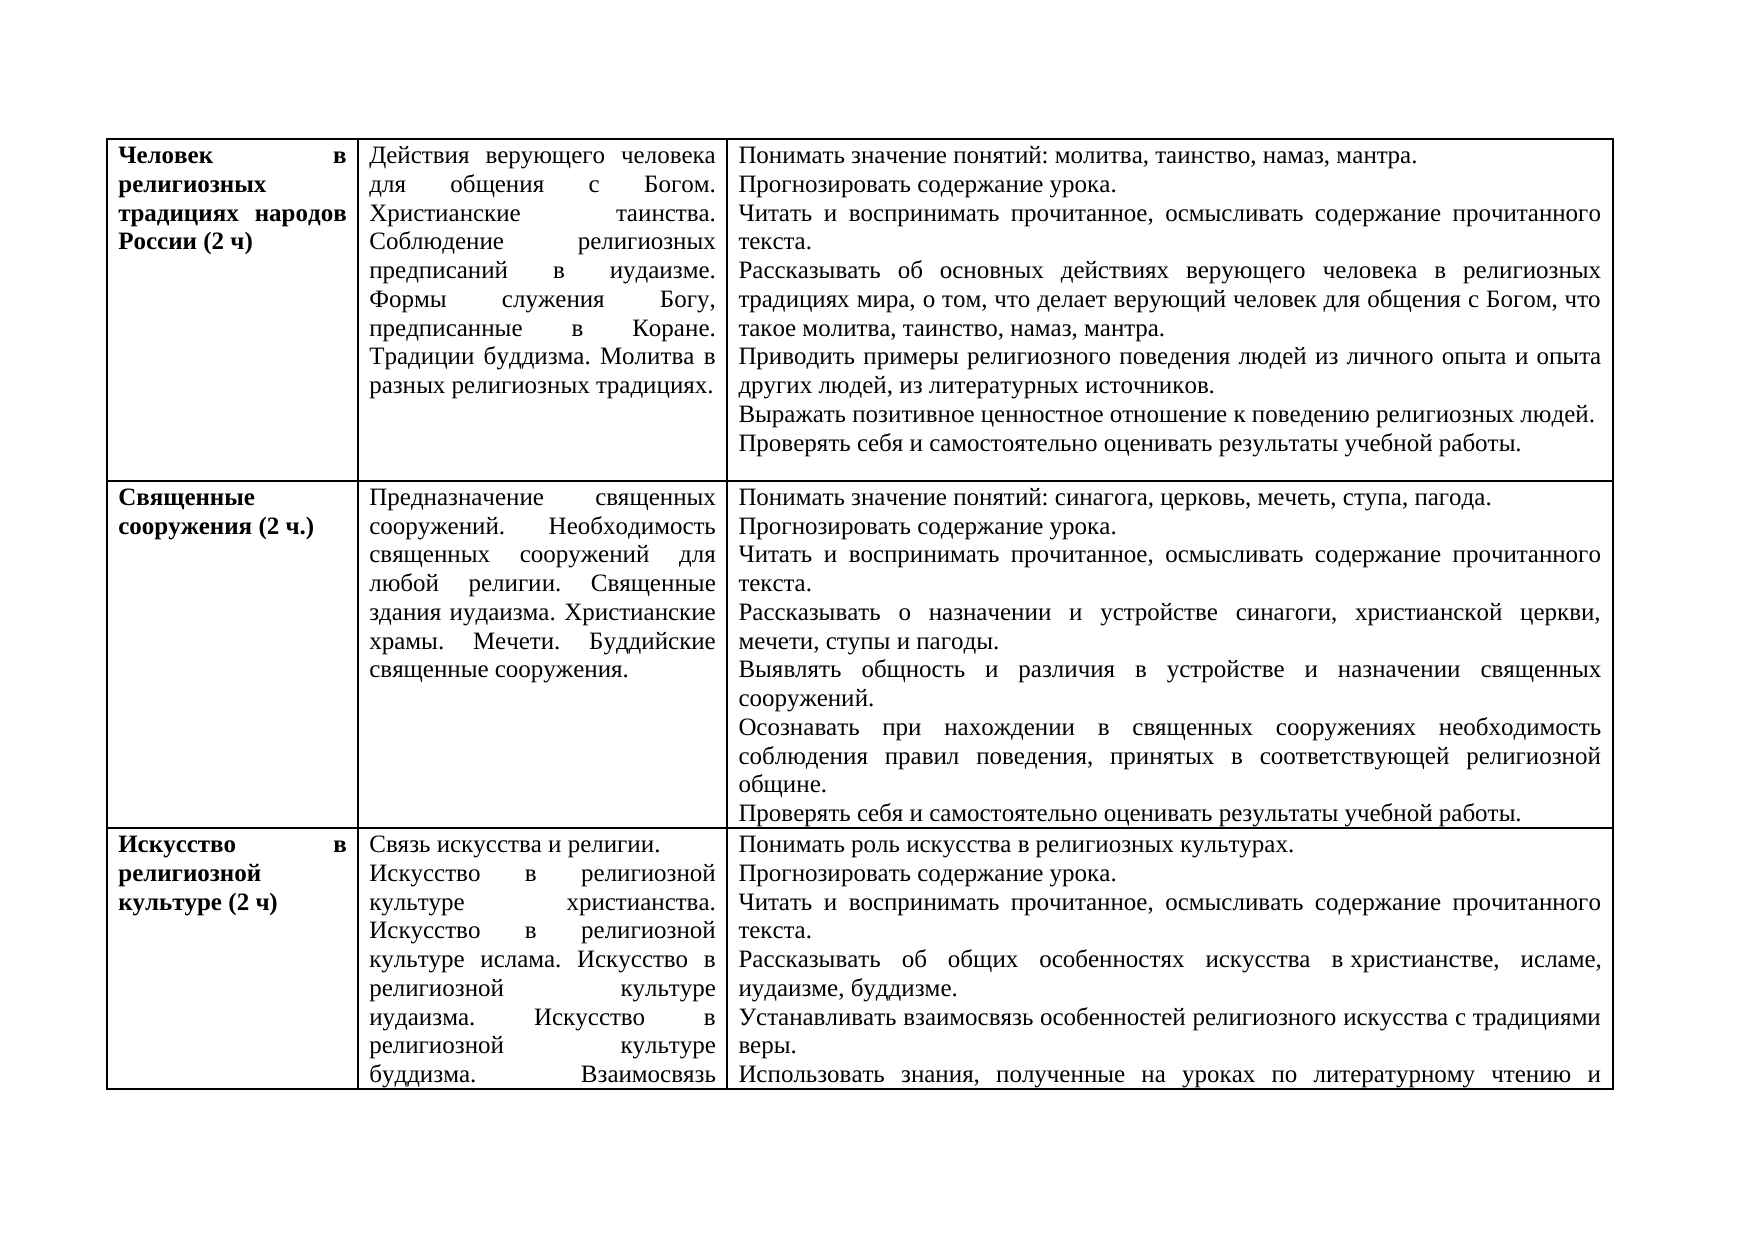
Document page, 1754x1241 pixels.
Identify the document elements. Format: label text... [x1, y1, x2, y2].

table_cell Человек в религиозных традициях народов России (2 ч) [108, 140, 357, 480]
table_cell Понимать значение понятий: синагога, церковь, мечеть, ступа, пагода. Прогнозировать содержание урока. Читать и воспринимать прочитанное, осмысливать содержание прочитанного текста. Рассказывать о назначении и устройстве синагоги, христианской церкви, мечети, ступы и пагоды. Выявлять общность и различия в устройстве и назначении священных сооружений. Осознавать при нахождении в священных сооружениях необходимость соблюдения правил поведения, принятых в соответствующей религиозной общине. Проверять себя и самостоятельно оценивать результаты учебной работы. [728, 482, 1612, 827]
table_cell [108, 829, 357, 1088]
table_cell Понимать значение понятий: молитва, таинство, намаз, мантра. Прогнозировать содержание урока. Читать и воспринимать прочитанное, осмысливать содержание прочитанного текста. Рассказывать об основных действиях верующего человека в религиозных традициях мира, о том, что делает верующий человек для общения с Богом, что такое молитва, таинство, намаз, мантра. Приводить примеры религиозного поведения людей из личного опыта и опыта других людей, из литературных источников. Выражать позитивное ценностное отношение к поведению религиозных людей. Проверять себя и самостоятельно оценивать результаты учебной работы. [728, 140, 1612, 480]
table_cell Священные сооружения (2 ч.) [108, 482, 357, 827]
table_cell Действия верующего человека для общения с Богом. Христианские таинства. Соблюдение религиозных предписаний в иудаизме. Формы служения Богу, предписанные в Коране. Традиции буддизма. Молитва в разных религиозных традициях. [359, 140, 726, 480]
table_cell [359, 829, 726, 1088]
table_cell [728, 829, 1612, 1088]
table_cell Предназначение священных сооружений. Необходимость священных сооружений для любой религии. Священные здания иудаизма. Христианские храмы. Мечети. Буддийские священные сооружения. [359, 482, 726, 827]
